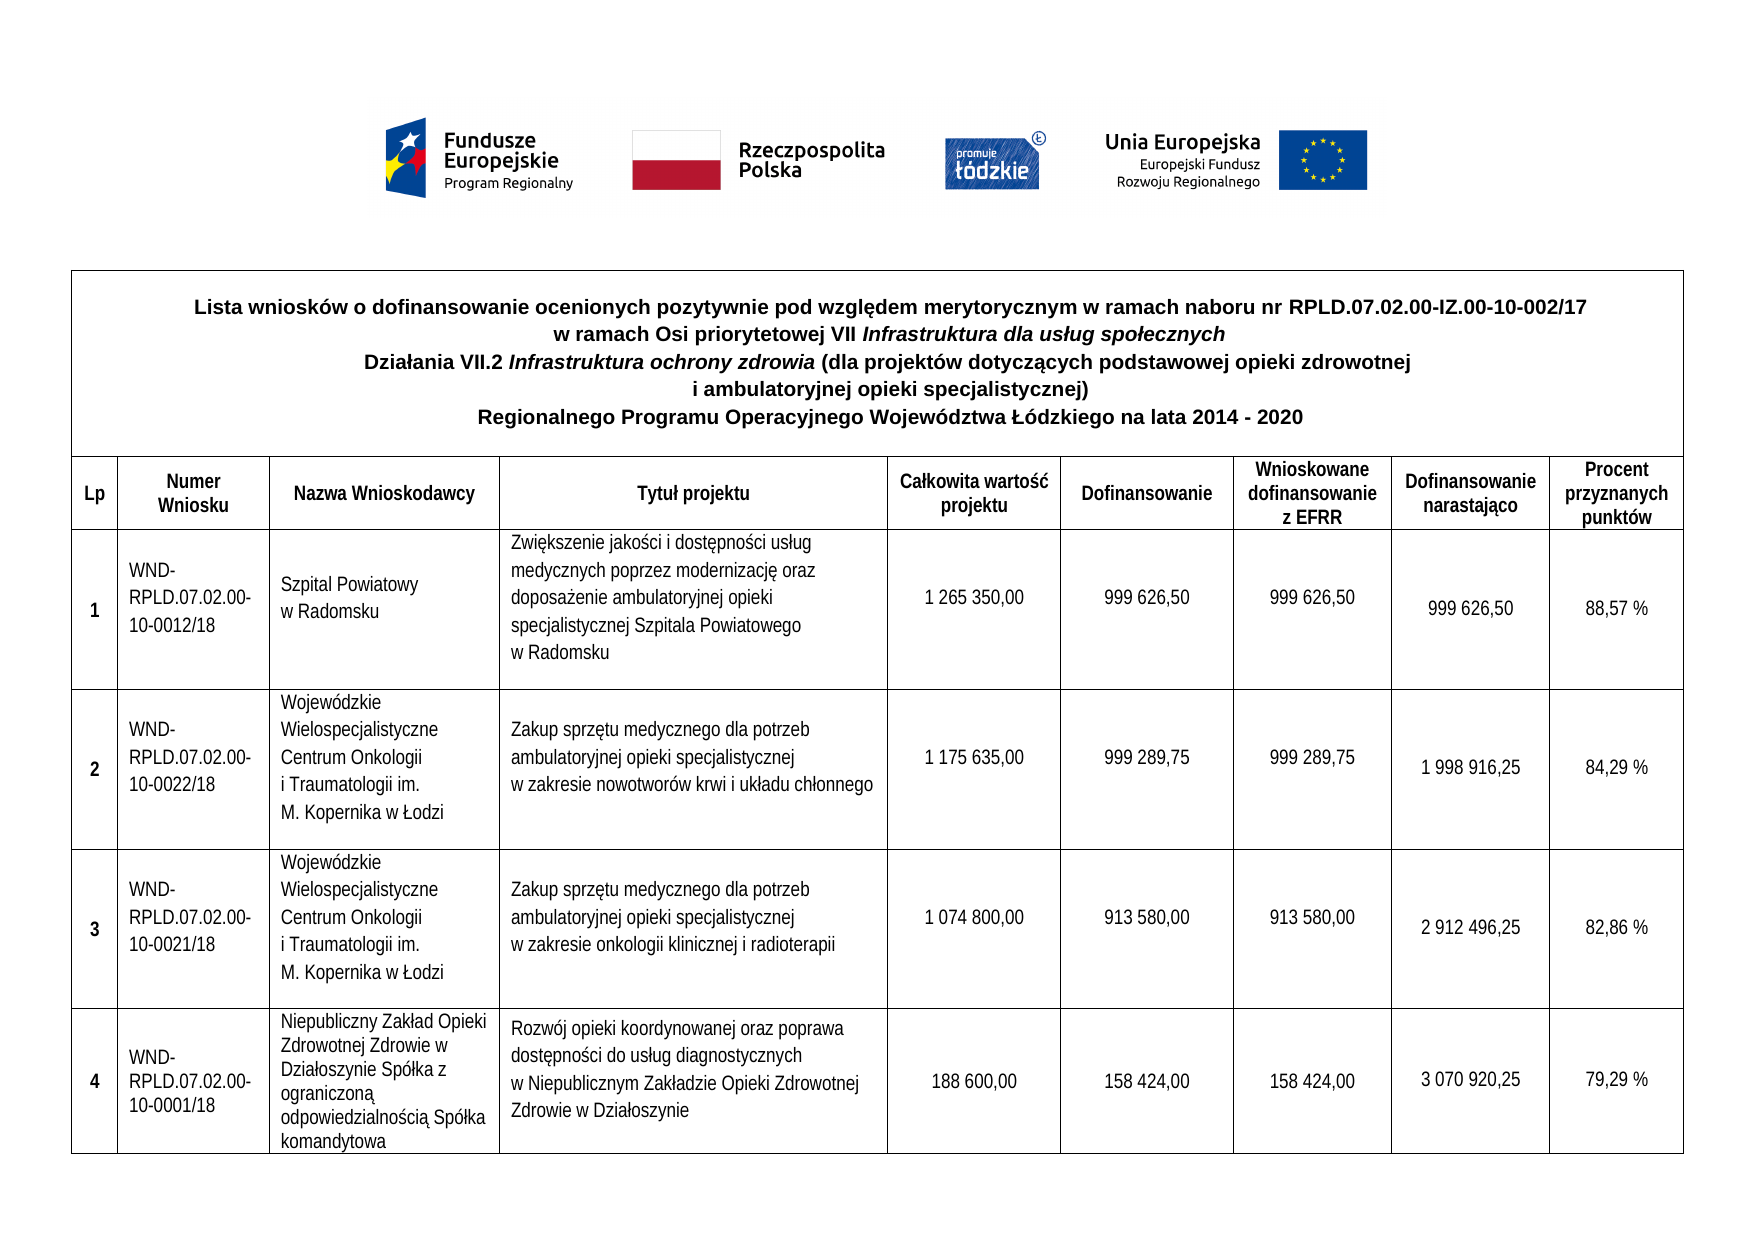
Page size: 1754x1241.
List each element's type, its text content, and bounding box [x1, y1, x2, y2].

table_cell 1 175 635,00 [888, 690, 1060, 848]
table_cell 88,57 % [1550, 530, 1683, 689]
table_cell Szpital Powiatowy w Radomsku [270, 530, 499, 689]
table_cell Niepubliczny Zakład Opieki Zdrowotnej Zdrowie w Działoszynie Spółka z ograniczoną odpowiedzialnością Spółka komandytowa [270, 1009, 499, 1153]
table_cell 1 998 916,25 [1392, 690, 1549, 848]
table_cell Zwiększenie jakości i dostępności usług medycznych poprzez modernizację oraz doposażenie ambulatoryjnej opieki specjalistycznej Szpitala Powiatowego w Radomsku [500, 530, 887, 689]
table_cell 79,29 % [1550, 1009, 1683, 1153]
table_cell 188 600,00 [888, 1009, 1060, 1153]
table_cell 1 [72, 530, 117, 689]
table_cell Rozwój opieki koordynowanej oraz poprawa dostępności do usług diagnostycznych w Niepublicznym Zakładzie Opieki Zdrowotnej Zdrowie w Działoszynie [500, 1009, 887, 1153]
table_cell 913 580,00 [1234, 850, 1391, 1008]
table_cell 999 289,75 [1234, 690, 1391, 848]
table_cell WND-RPLD.07.02.00-10-0021/18 [118, 850, 269, 1008]
table_cell Nazwa Wnioskodawcy [270, 457, 499, 529]
table_cell 4 [72, 1009, 117, 1153]
table_cell 999 626,50 [1061, 530, 1233, 689]
table_cell Dofinansowanie narastająco [1392, 457, 1549, 529]
table_cell 84,29 % [1550, 690, 1683, 848]
table_cell Zakup sprzętu medycznego dla potrzeb ambulatoryjnej opieki specjalistycznej w zakresie nowotworów krwi i układu chłonnego [500, 690, 887, 848]
table_cell Dofinansowanie [1061, 457, 1233, 529]
table_cell Wnioskowane dofinansowanie z EFRR [1234, 457, 1391, 529]
table_cell 999 626,50 [1234, 530, 1391, 689]
table_cell 1 074 800,00 [888, 850, 1060, 1008]
table_cell 3 [72, 850, 117, 1008]
table_cell 158 424,00 [1234, 1009, 1391, 1153]
table_cell 158 424,00 [1061, 1009, 1233, 1153]
table_cell 913 580,00 [1061, 850, 1233, 1008]
table_cell 999 289,75 [1061, 690, 1233, 848]
table_cell Wojewódzkie Wielospecjalistyczne Centrum Onkologii i Traumatologii im. M. Kopernika w Łodzi [270, 850, 499, 1008]
table_cell 2 [72, 690, 117, 848]
table_cell WND-RPLD.07.02.00-10-0012/18 [118, 530, 269, 689]
table_cell Wojewódzkie Wielospecjalistyczne Centrum Onkologii i Traumatologii im. M. Kopernika w Łodzi [270, 690, 499, 848]
table_cell Tytuł projektu [500, 457, 887, 529]
table_cell 82,86 % [1550, 850, 1683, 1008]
table_cell 3 070 920,25 [1392, 1009, 1549, 1153]
table_cell Zakup sprzętu medycznego dla potrzeb ambulatoryjnej opieki specjalistycznej w zakresie onkologii klinicznej i radioterapii [500, 850, 887, 1008]
table_header Lista wniosków o dofinansowanie ocenionych pozytywnie pod względem merytorycznym w ramach naboru nr RPLD.07.02.00-IZ.00-10-002/17 w ramach Osi priorytetowej VII Infrastruktura dla usług społecznych Działania VII.2 Infrastruktura ochrony zdrowia (dla projektów dotyczących podstawowej opieki zdrowotnej i ambulatoryjnej opieki specjalistycznej) Regionalnego Programu Operacyjnego Województwa Łódzkiego na lata 2014 - 2020 [72, 271, 1683, 456]
table_cell 2 912 496,25 [1392, 850, 1549, 1008]
table_cell 1 265 350,00 [888, 530, 1060, 689]
table_cell Lp [72, 457, 117, 529]
table_cell Procent przyznanych punktów [1550, 457, 1683, 529]
picture [367, 97, 1387, 218]
table_cell 999 626,50 [1392, 530, 1549, 689]
table_cell WND-RPLD.07.02.00-10-0001/18 [118, 1009, 269, 1153]
table_cell WND-RPLD.07.02.00-10-0022/18 [118, 690, 269, 848]
table_cell Numer Wniosku [118, 457, 269, 529]
table_cell Całkowita wartość projektu [888, 457, 1060, 529]
